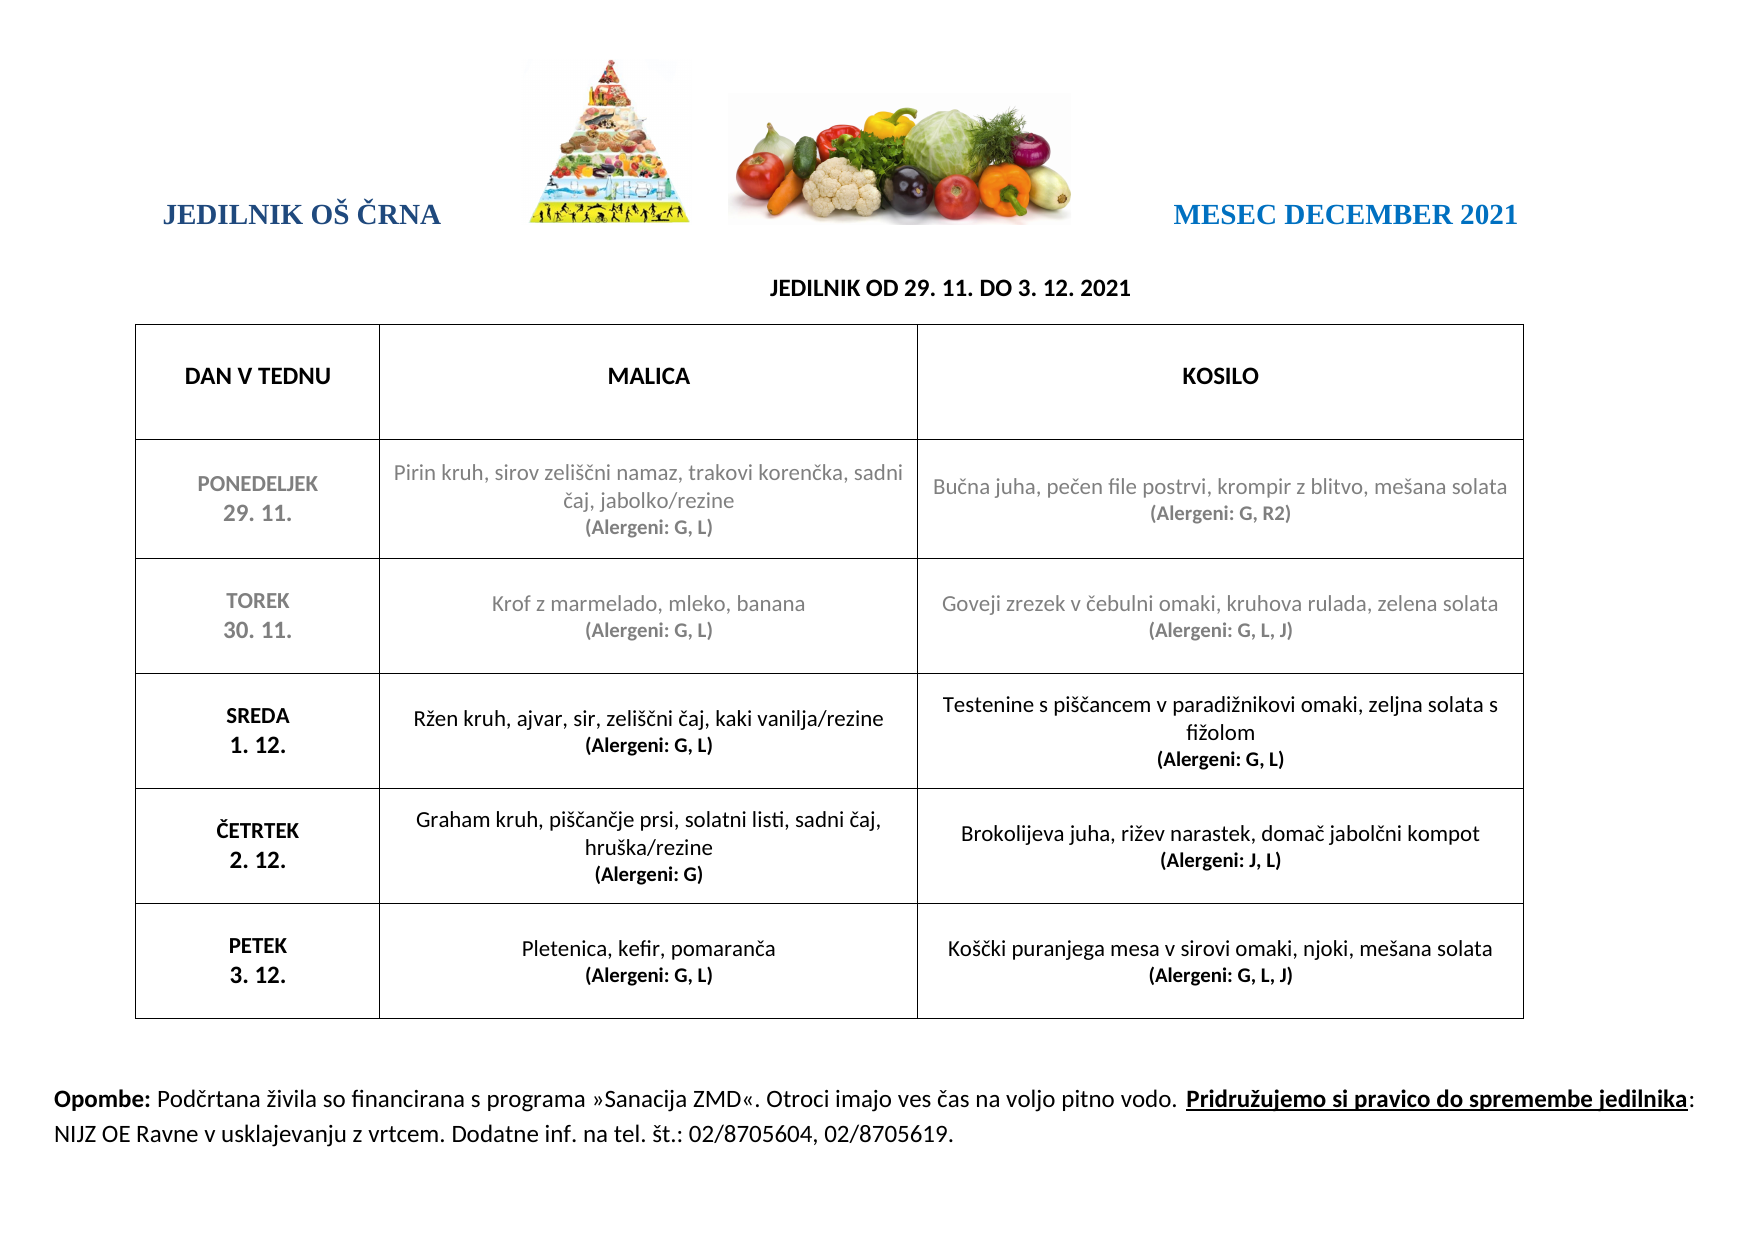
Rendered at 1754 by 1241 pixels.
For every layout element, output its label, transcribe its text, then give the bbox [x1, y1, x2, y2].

picture [521, 59, 692, 225]
table_cell TOREK 30. 11. [136, 559, 379, 673]
table_cell SREDA 1. 12. [136, 674, 379, 788]
table_cell Krof z marmelado, mleko, banana (Alergeni: G, L) [380, 559, 917, 673]
table_cell Bučna juha, pečen file postrvi, krompir z blitvo, mešana solata (Alergeni: G, R2) [918, 440, 1523, 558]
table_header MALICA [380, 325, 917, 439]
text JEDILNIK OD 29. 11. DO 3. 12. 2021 [221, 272, 1606, 303]
table_cell PETEK 3. 12. [136, 904, 379, 1017]
table_cell Ržen kruh, ajvar, sir, zeliščni čaj, kaki vanilja/rezine (Alergeni: G, L) [380, 674, 917, 788]
table_cell Testenine s piščancem v paradižnikovi omaki, zeljna solata s fižolom (Alergeni: G, L) [918, 674, 1523, 788]
table_cell Brokolijeva juha, rižev narastek, domač jabolčni kompot (Alergeni: J, L) [918, 789, 1523, 903]
table_header DAN V TEDNU [136, 325, 379, 439]
table_cell ČETRTEK 2. 12. [136, 789, 379, 903]
table_cell Pirin kruh, sirov zeliščni namaz, trakovi korenčka, sadni čaj, jabolko/rezine (Alergeni: G, L) [380, 440, 917, 558]
table_header KOSILO [918, 325, 1523, 439]
table_cell Graham kruh, piščančje prsi, solatni listi, sadni čaj, hruška/rezine (Alergeni: G) [380, 789, 917, 903]
table_cell Koščki puranjega mesa v sirovi omaki, njoki, mešana solata (Alergeni: G, L, J) [918, 904, 1523, 1017]
table_cell PONEDELJEK 29. 11. [136, 440, 379, 558]
picture [728, 93, 1072, 225]
table_cell Pletenica, kefir, pomaranča (Alergeni: G, L) [380, 904, 917, 1017]
table_cell Goveji zrezek v čebulni omaki, kruhova rulada, zelena solata (Alergeni: G, L, J) [918, 559, 1523, 673]
